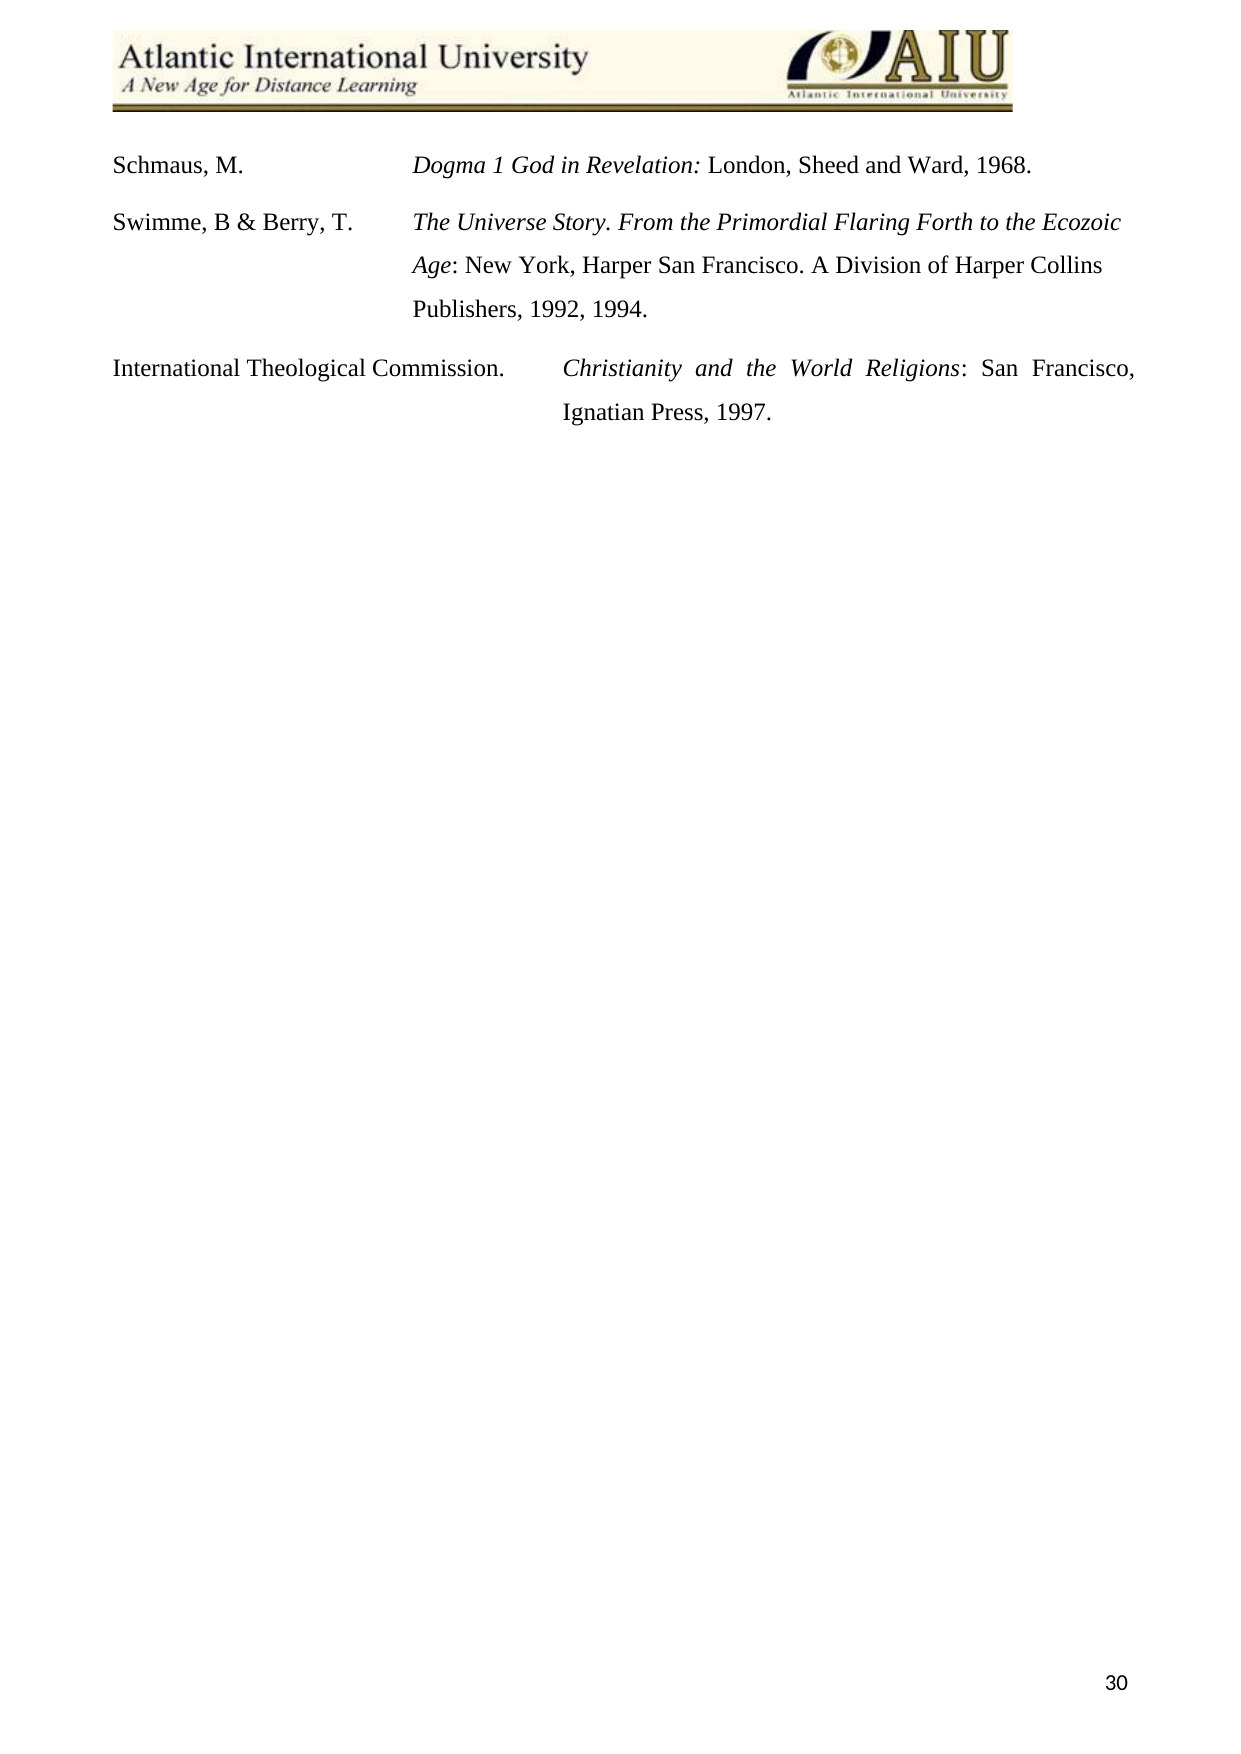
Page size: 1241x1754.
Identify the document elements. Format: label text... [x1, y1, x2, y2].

picture [112, 30, 1013, 112]
text Schmaus, M. Dogma 1 God in Revelation: London, Sheed and Ward, 1968. [112, 150, 1128, 179]
text International Theological Commission. Christianity and the World Religions: San Francisco, Ignatian Press, 1997. [112, 353, 1135, 425]
text Swimme, B & Berry, T. The Universe Story. From the Primordial Flaring Forth to the Ecozoic Age: New York, Harper San Francisco. A Division of Harper Collins Publishers, 1992, 1994. [112, 207, 1128, 322]
